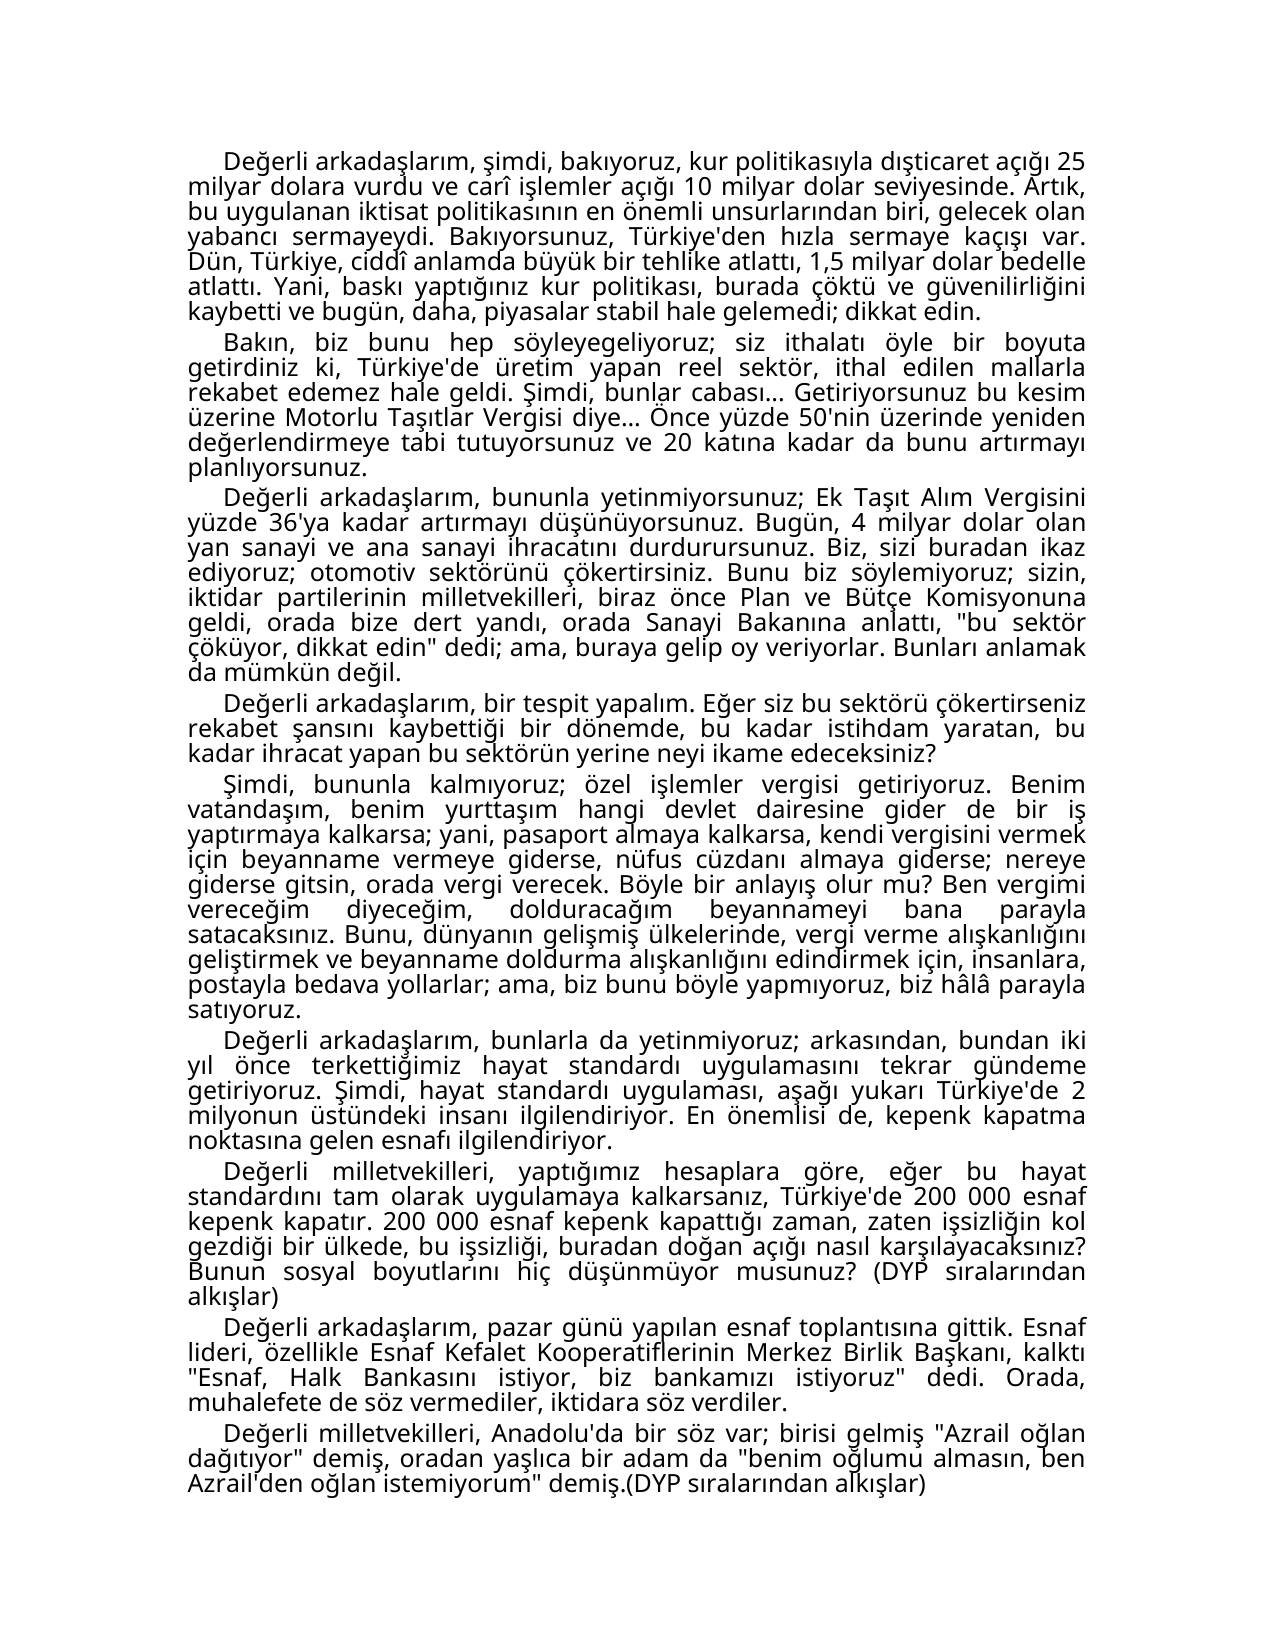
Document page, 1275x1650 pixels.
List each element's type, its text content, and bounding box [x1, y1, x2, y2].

text Bakın, biz bunu hep söyleyegeliyoruz; siz ithalatı öyle bir boyuta getirdiniz ki, Türkiye'de üretim yapan reel sektör, ithal edilen mallarla rekabet edemez hale geldi. Şimdi, bunlar cabası... Getiriyorsunuz bu kesim üzerine Motorlu Taşıtlar Vergisi diye... Önce yüzde 50'nin üzerinde yeniden değerlendirmeye tabi tutuyorsunuz ve 20 katına kadar da bunu artırmayı planlıyorsunuz. [187, 331, 1087, 481]
text Değerli arkadaşlarım, bir tespit yapalım. Eğer siz bu sektörü çökertirseniz rekabet şansını kaybettiği bir dönemde, bu kadar istihdam yaratan, bu kadar ihracat yapan bu sektörün yerine neyi ikame edeceksiniz? [187, 693, 1087, 768]
text Değerli arkadaşlarım, bunlarla da yetinmiyoruz; arkasından, bundan iki yıl önce terkettiğimiz hayat standardı uygulamasını tekrar gündeme getiriyoruz. Şimdi, hayat standardı uygulaması, aşağı yukarı Türkiye'de 2 milyonun üstündeki insanı ilgilendiriyor. En önemlisi de, kepenk kapatma noktasına gelen esnafı ilgilendiriyor. [187, 1030, 1087, 1155]
text Değerli arkadaşlarım, bununla yetinmiyorsunuz; Ek Taşıt Alım Vergisini yüzde 36'ya kadar artırmayı düşünüyorsunuz. Bugün, 4 milyar dolar olan yan sanayi ve ana sanayi ihracatını durdurursunuz. Biz, sizi buradan ikaz ediyoruz; otomotiv sektörünü çökertirsiniz. Bunu biz söylemiyoruz; sizin, iktidar partilerinin milletvekilleri, biraz önce Plan ve Bütçe Komisyonuna geldi, orada bize dert yandı, orada Sanayi Bakanına anlattı, "bu sektör çöküyor, dikkat edin" dedi; ama, buraya gelip oy veriyorlar. Bunları anlamak da mümkün değil. [187, 487, 1087, 687]
text Değerli arkadaşlarım, pazar günü yapılan esnaf toplantısına gittik. Esnaf lideri, özellikle Esnaf Kefalet Kooperatiflerinin Merkez Birlik Başkanı, kalktı "Esnaf, Halk Bankasını istiyor, biz bankamızı istiyoruz" dedi. Orada, muhalefete de söz vermediler, iktidara söz verdiler. [187, 1317, 1087, 1417]
text Değerli milletvekilleri, Anadolu'da bir söz var; birisi gelmiş "Azrail oğlan dağıtıyor" demiş, oradan yaşlıca bir adam da "benim oğlumu almasın, ben Azrail'den oğlan istemiyorum" demiş.(DYP sıralarından alkışlar) [187, 1422, 1087, 1497]
text Değerli arkadaşlarım, şimdi, bakıyoruz, kur politikasıyla dışticaret açığı 25 milyar dolara vurdu ve carî işlemler açığı 10 milyar dolar seviyesinde. Artık, bu uygulanan iktisat politikasının en önemli unsurlarından biri, gelecek olan yabancı sermayeydi. Bakıyorsunuz, Türkiye'den hızla sermaye kaçışı var. Dün, Türkiye, ciddî anlamda büyük bir tehlike atlattı, 1,5 milyar dolar bedelle atlattı. Yani, baskı yaptığınız kur politikası, burada çöktü ve güvenilirliğini kaybetti ve bugün, daha, piyasalar stabil hale gelemedi; dikkat edin. [187, 150, 1087, 325]
text Değerli milletvekilleri, yaptığımız hesaplara göre, eğer bu hayat standardını tam olarak uygulamaya kalkarsanız, Türkiye'de 200 000 esnaf kepenk kapatır. 200 000 esnaf kepenk kapattığı zaman, zaten işsizliğin kol gezdiği bir ülkede, bu işsizliği, buradan doğan açığı nasıl karşılayacaksınız? Bunun sosyal boyutlarını hiç düşünmüyor musunuz? (DYP sıralarından alkışlar) [187, 1161, 1087, 1311]
text Şimdi, bununla kalmıyoruz; özel işlemler vergisi getiriyoruz. Benim vatandaşım, benim yurttaşım hangi devlet dairesine gider de bir iş yaptırmaya kalkarsa; yani, pasaport almaya kalkarsa, kendi vergisini vermek için beyanname vermeye giderse, nüfus cüzdanı almaya giderse; nereye giderse gitsin, orada vergi verecek. Böyle bir anlayış olur mu? Ben vergimi vereceğim diyeceğim, dolduracağım beyannameyi bana parayla satacaksınız. Bunu, dünyanın gelişmiş ülkelerinde, vergi verme alışkanlığını geliştirmek ve beyanname doldurma alışkanlığını edindirmek için, insanlara, postayla bedava yollarlar; ama, biz bunu böyle yapmıyoruz, biz hâlâ parayla satıyoruz. [187, 774, 1087, 1024]
